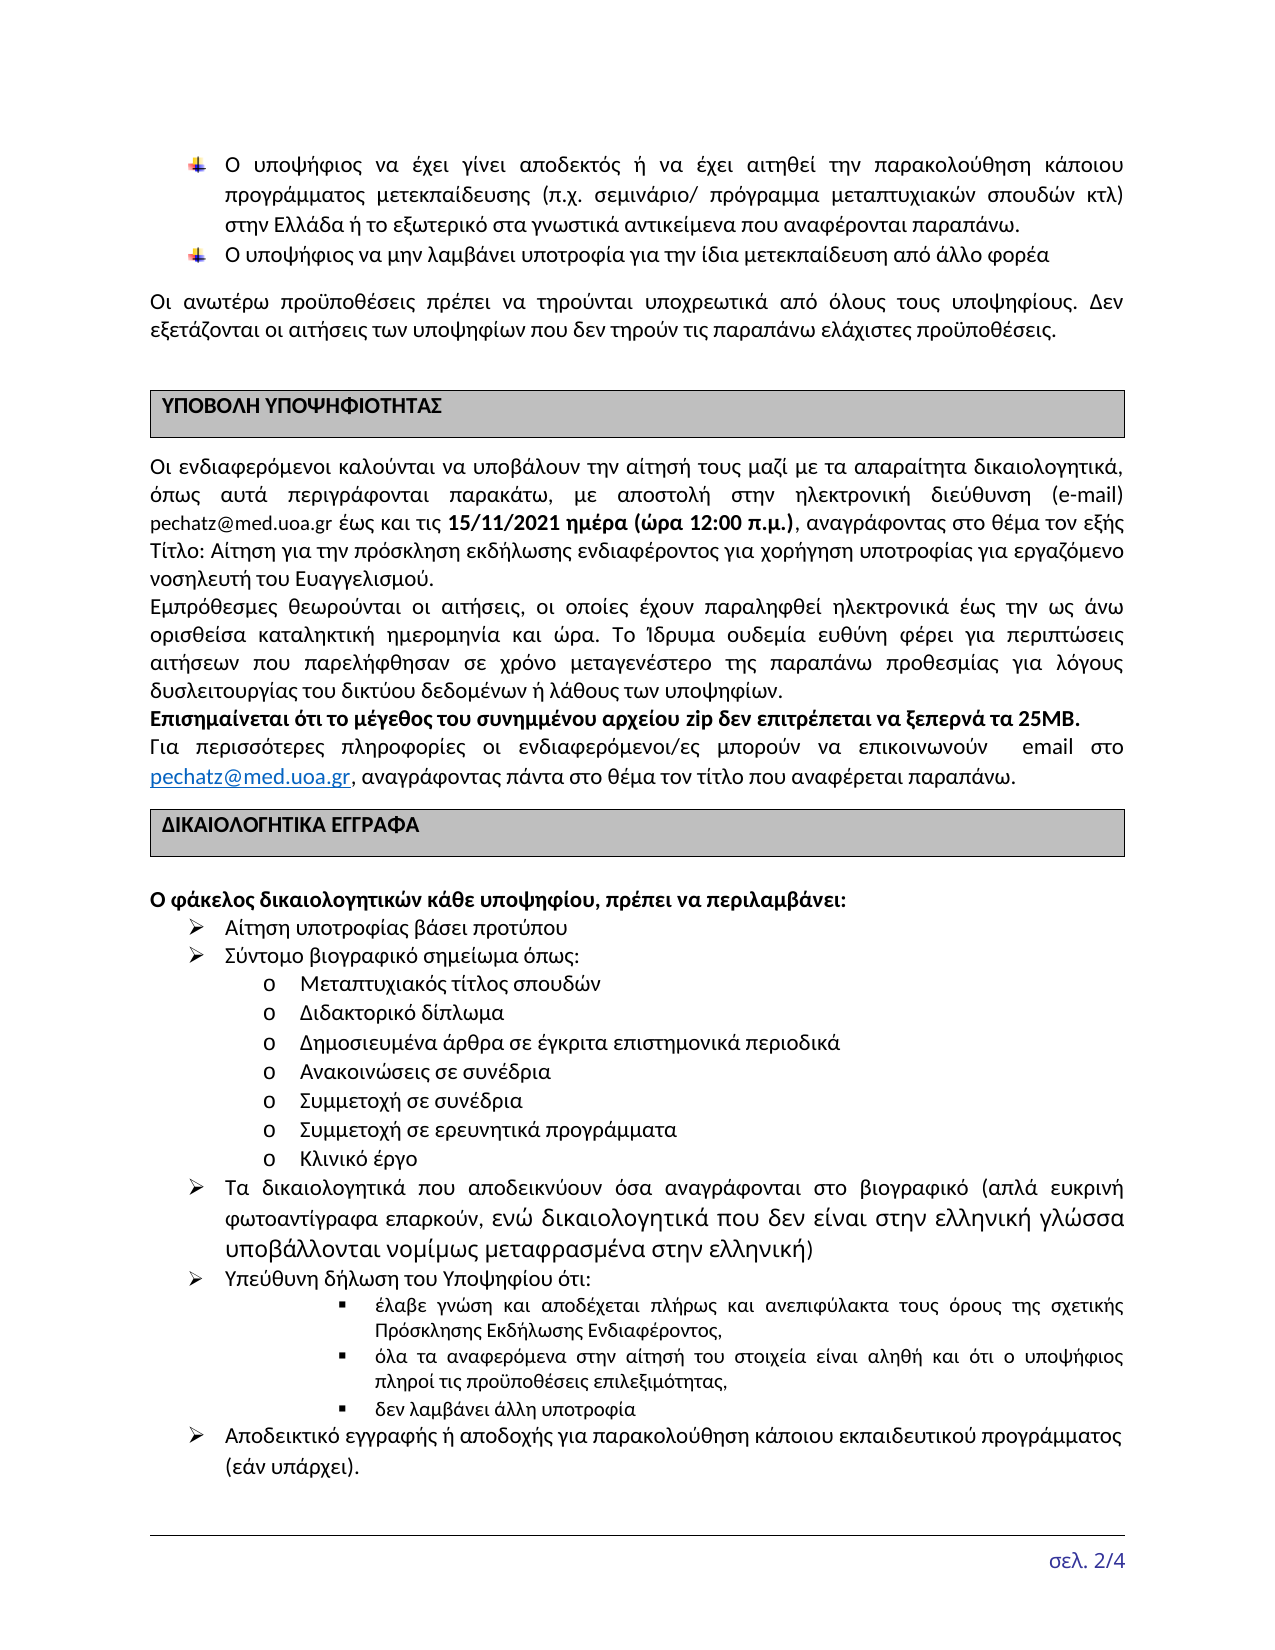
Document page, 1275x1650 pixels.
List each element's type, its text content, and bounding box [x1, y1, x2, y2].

list Ανακοινώσεις σε συνέδρια [262, 1057, 1125, 1086]
list έλαβε γνώση και αποδέχεται πλήρως και ανεπιφύλακτα τους όρους της σχετικής Πρόσκλησης Εκδήλωσης Ενδιαφέροντος, [337, 1292, 1125, 1343]
table_header ΔΙΚΑΙΟΛΟΓΗΤΙΚΑ ΕΓΓΡΑΦΑ [151, 810, 1124, 856]
list Συμμετοχή σε συνέδρια [262, 1086, 1125, 1115]
list Κλινικό έργο [262, 1144, 1125, 1173]
list όλα τα αναφερόμενα στην αίτησή του στοιχεία είναι αληθή και ότι ο υποψήφιος πληροί τις προϋποθέσεις επιλεξιμότητας, [337, 1343, 1125, 1394]
text Επισημαίνεται ότι το μέγεθος του συνημμένου αρχείου zip δεν επιτρέπεται να ξεπερνά τα 25ΜΒ. [150, 704, 1125, 732]
list Τα δικαιολογητικά που αποδεικνύουν όσα αναγράφονται στο βιογραφικό (απλά ευκρινή φωτοαντίγραφα επαρκούν, ενώ δικαιολογητικά που δεν είναι στην ελληνική γλώσσα υποβάλλονται νομίμως μεταφρασμένα στην ελληνική) [187, 1173, 1125, 1264]
list Συμμετοχή σε ερευνητικά προγράμματα [262, 1115, 1125, 1144]
list Ο υποψήφιος να μην λαμβάνει υποτροφία για την ίδια μετεκπαίδευση από άλλο φορέα [187, 241, 1125, 269]
list Ο υποψήφιος να έχει γίνει αποδεκτός ή να έχει αιτηθεί την παρακολούθηση κάποιου προγράμματος μετεκπαίδευσης (π.χ. σεμινάριο/ πρόγραμμα μεταπτυχιακών σπουδών κτλ) στην Ελλάδα ή το εξωτερικό στα γνωστικά αντικείμενα που αναφέρονται παραπάνω. [187, 150, 1125, 238]
text Εμπρόθεσμες θεωρούνται οι αιτήσεις, οι οποίες έχουν παραληφθεί ηλεκτρονικά έως την ως άνω ορισθείσα καταληκτική ημερομηνία και ώρα. Το Ίδρυμα ουδεμία ευθύνη φέρει για περιπτώσεις αιτήσεων που παρελήφθησαν σε χρόνο μεταγενέστερο της παραπάνω προθεσμίας για λόγους δυσλειτουργίας του δικτύου δεδομένων ή λάθους των υποψηφίων. [150, 592, 1125, 704]
text Οι ενδιαφερόμενοι καλούνται να υποβάλουν την αίτησή τους μαζί με τα απαραίτητα δικαιολογητικά, όπως αυτά περιγράφονται παρακάτω, με αποστολή στην ηλεκτρονική διεύθυνση (e-mail) pechatz@med.uoa.gr έως και τις 15/11/2021 ημέρα (ώρα 12:00 π.μ.), αναγράφοντας στο θέμα τον εξής Τίτλο: Αίτηση για την πρόσκληση εκδήλωσης ενδιαφέροντος για χορήγηση υποτροφίας για εργαζόμενο νοσηλευτή του Ευαγγελισμού. [150, 452, 1124, 592]
list Αίτηση υποτροφίας βάσει προτύπου [187, 913, 1125, 941]
picture [188, 155, 206, 173]
list Διδακτορικό δίπλωμα [262, 998, 1125, 1028]
picture [188, 246, 206, 263]
list δεν λαμβάνει άλλη υποτροφία [337, 1394, 1125, 1422]
list Δημοσιευμένα άρθρα σε έγκριτα επιστημονικά περιοδικά [262, 1028, 1125, 1057]
list Υπεύθυνη δήλωση του Υποψηφίου ότι: [187, 1264, 1125, 1292]
text Για περισσότερες πληροφορίες οι ενδιαφερόμενοι/ες μπορούν να επικοινωνούν email στο pechatz@med.uoa.gr, αναγράφοντας πάντα στο θέμα τον τίτλο που αναφέρεται παραπάνω. [150, 732, 1125, 791]
list Σύντομο βιογραφικό σημείωμα όπως: [187, 941, 1125, 969]
list Αποδεικτικό εγγραφής ή αποδοχής για παρακολούθηση κάποιου εκπαιδευτικού προγράμματος (εάν υπάρχει). [187, 1422, 1125, 1480]
list Μεταπτυχιακός τίτλος σπουδών [262, 969, 1125, 998]
text Ο φάκελος δικαιολογητικών κάθε υποψηφίου, πρέπει να περιλαμβάνει: [150, 885, 1125, 913]
text Οι ανωτέρω προϋποθέσεις πρέπει να τηρούνται υποχρεωτικά από όλους τους υποψηφίους. Δεν εξετάζονται οι αιτήσεις των υποψηφίων που δεν τηρούν τις παραπάνω ελάχιστες προϋποθέσεις. [150, 287, 1125, 343]
table_header ΥΠΟΒΟΛΗ ΥΠΟΨΗΦΙΟΤΗΤΑΣ [151, 391, 1124, 437]
